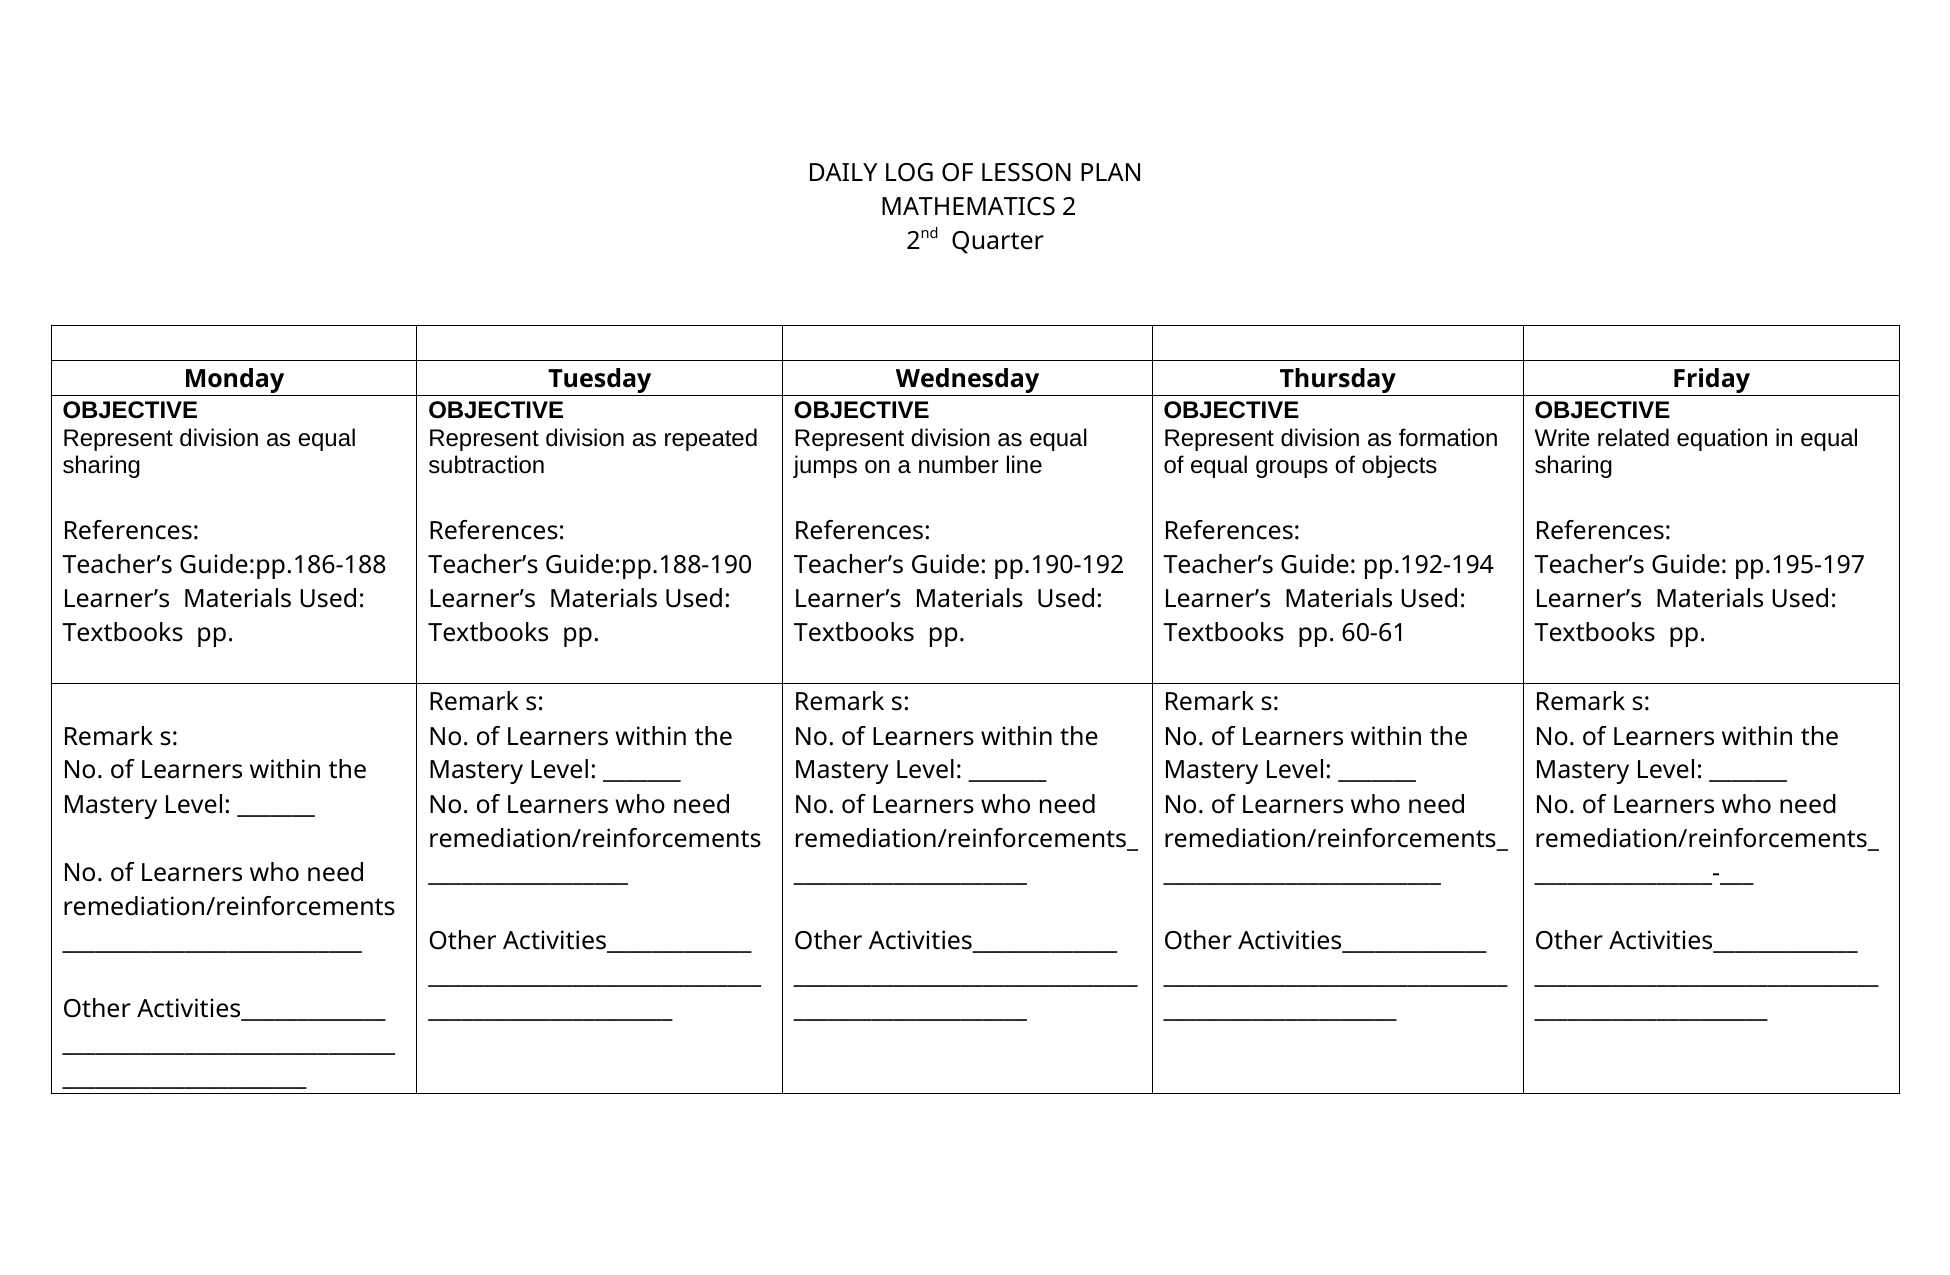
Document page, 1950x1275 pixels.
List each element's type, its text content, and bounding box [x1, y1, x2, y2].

table_cell Remark s: No. of Learners within the Mastery Level: _______ No. of Learners who need remediation/reinforcements__________________________ Other Activities_____________ ____________________________________________________ [1153, 684, 1523, 1093]
table_cell Remark s: No. of Learners within the Mastery Level: _______ No. of Learners who need remediation/reinforcements______________________ Other Activities_____________ ____________________________________________________ [783, 684, 1152, 1093]
table_cell Remark s: No. of Learners within the Mastery Level: _______ No. of Learners who need remediation/reinforcements__________________ Other Activities_____________ ____________________________________________________ [417, 684, 782, 1093]
table_cell Monday [52, 361, 416, 395]
table_header [1524, 326, 1899, 360]
table_cell Thursday [1153, 361, 1523, 395]
table_cell OBJECTIVE Represent division as equal jumps on a number line References: Teacher’s Guide: pp.190-192 Learner’s Materials Used: Textbooks pp. [783, 396, 1152, 683]
table_cell Tuesday [417, 361, 782, 395]
table_cell OBJECTIVE Represent division as repeated subtraction References: Teacher’s Guide:pp.188-190 Learner’s Materials Used: Textbooks pp. [417, 396, 782, 683]
table_cell OBJECTIVE Write related equation in equal sharing References: Teacher’s Guide: pp.195-197 Learner’s Materials Used: Textbooks pp. [1524, 396, 1899, 683]
table_header [783, 326, 1152, 360]
text DAILY LOG OF LESSON PLAN [18, 154, 1932, 188]
text 2nd Quarter [18, 222, 1932, 256]
table_header [1153, 326, 1523, 360]
table_header [417, 326, 782, 360]
table_cell Friday [1524, 361, 1899, 395]
table_cell OBJECTIVE Represent division as formation of equal groups of objects References: Teacher’s Guide: pp.192-194 Learner’s Materials Used: Textbooks pp. 60-61 [1153, 396, 1523, 683]
table_cell OBJECTIVE Represent division as equal sharing References: Teacher’s Guide:pp.186-188 Learner’s Materials Used: Textbooks pp. [52, 396, 416, 683]
table_header [52, 326, 416, 360]
table_cell Remark s: No. of Learners within the Mastery Level: _______ No. of Learners who need remediation/reinforcements_________________-___ Other Activities_____________ ____________________________________________________ [1524, 684, 1899, 1093]
table_cell Wednesday [783, 361, 1152, 395]
table_cell Remark s: No. of Learners within the Mastery Level: _______ No. of Learners who need remediation/reinforcements___________________________ Other Activities_____________ ____________________________________________________ [52, 684, 416, 1093]
text MATHEMATICS 2 [18, 188, 1932, 222]
